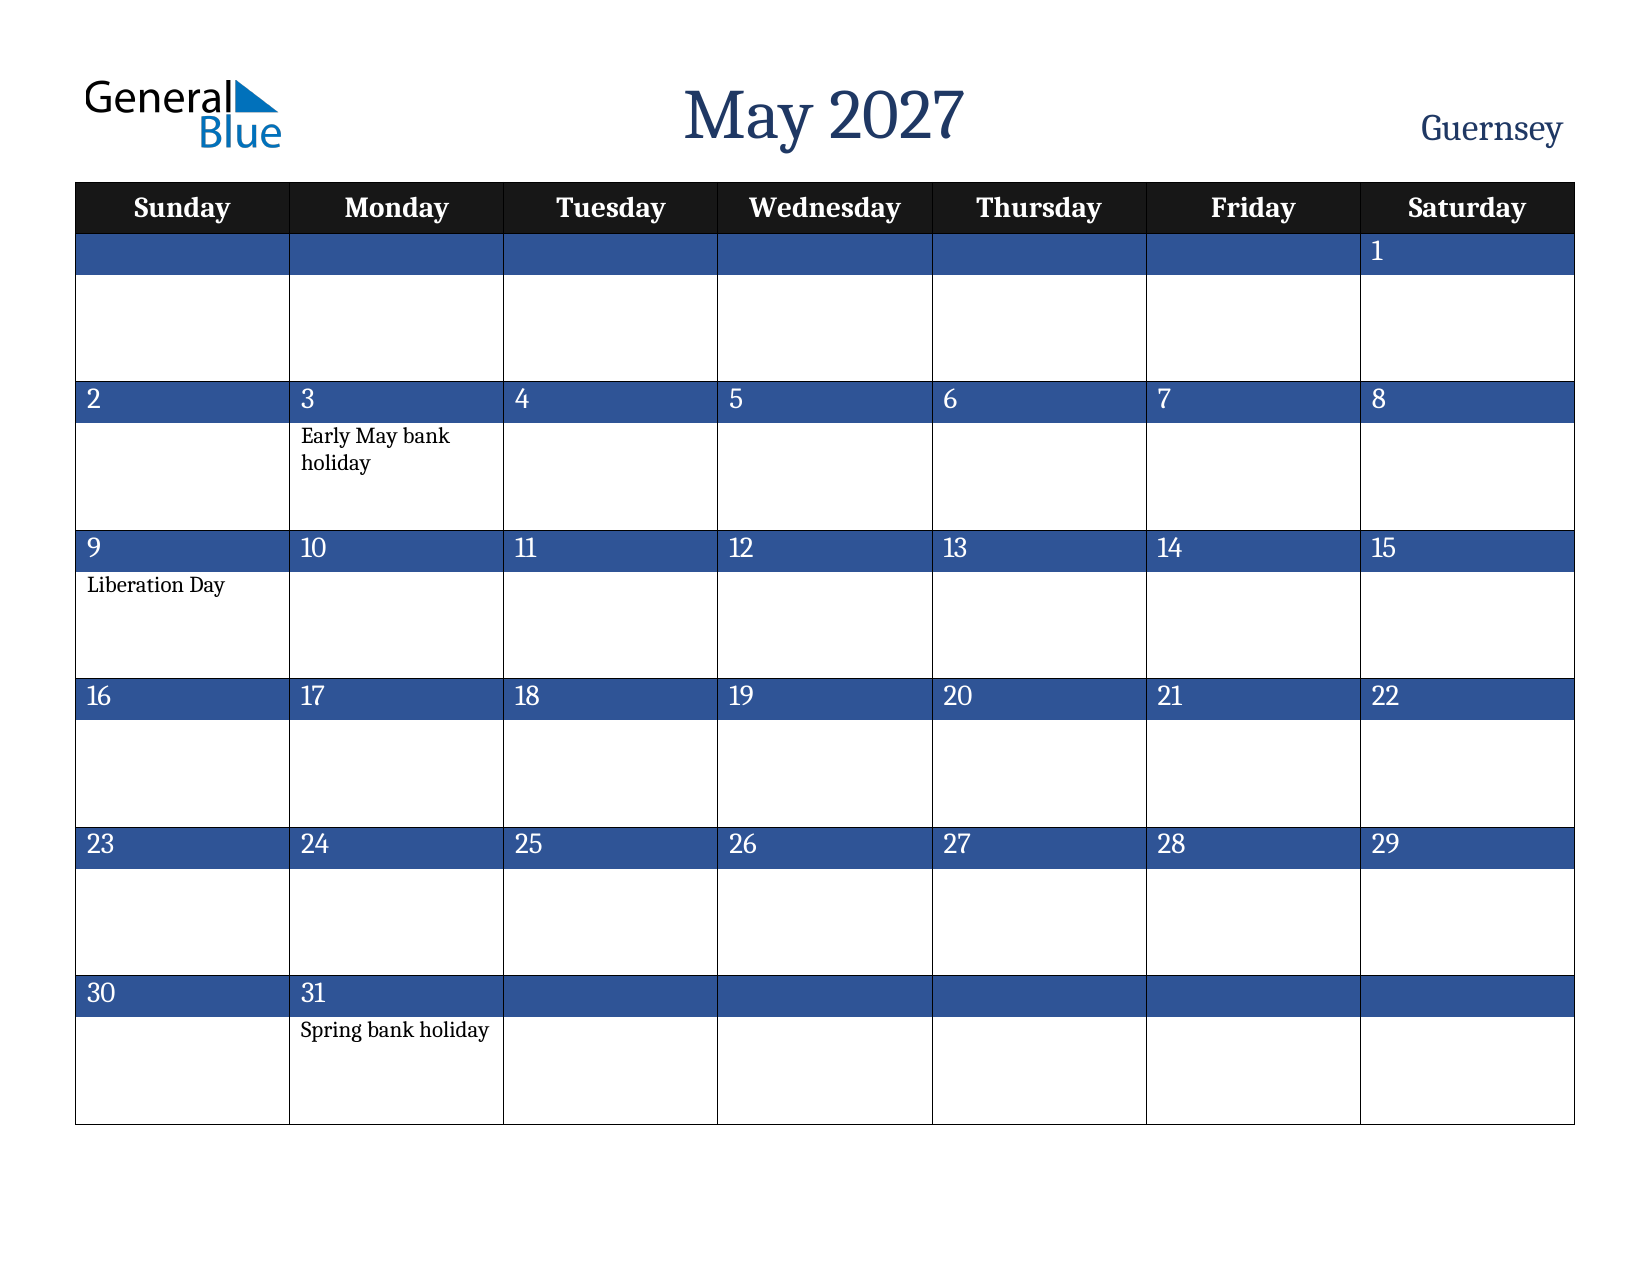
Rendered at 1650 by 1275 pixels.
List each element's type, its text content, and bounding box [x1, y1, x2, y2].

table_cell [290, 275, 503, 381]
table_cell 16 [76, 679, 289, 720]
table_cell [1361, 572, 1574, 678]
table_cell [1361, 423, 1574, 530]
table_cell [933, 869, 1146, 975]
table_cell [76, 720, 289, 827]
table_cell 22 [1361, 679, 1574, 720]
table_cell [933, 234, 1146, 275]
table_cell Monday [290, 183, 503, 233]
table_cell [1147, 423, 1360, 530]
table_cell [933, 1017, 1146, 1123]
table_cell [1147, 275, 1360, 381]
table_cell [1147, 976, 1360, 1017]
table_cell [504, 423, 717, 530]
table_cell 1 [1361, 234, 1574, 275]
table_cell Early May bank holiday [290, 423, 503, 530]
table_cell [933, 423, 1146, 530]
table_cell [290, 234, 503, 275]
table_cell 31 [290, 976, 503, 1017]
table_cell [290, 572, 503, 678]
table_cell 21 [1147, 679, 1360, 720]
table_cell [76, 869, 289, 975]
table_cell 27 [933, 828, 1146, 869]
table_cell [718, 720, 932, 827]
table_cell 17 [290, 679, 503, 720]
table_cell [1361, 720, 1574, 827]
table_cell [933, 720, 1146, 827]
table_cell [290, 869, 503, 975]
table_cell [76, 423, 289, 530]
table_cell 3 [290, 382, 503, 423]
table_cell 9 [76, 531, 289, 572]
table_cell 2 [76, 382, 289, 423]
table_cell [504, 720, 717, 827]
table_cell [290, 720, 503, 827]
table_cell 29 [1361, 828, 1574, 869]
table_cell 8 [1361, 382, 1574, 423]
table_cell [1361, 869, 1574, 975]
table_cell [504, 275, 717, 381]
table_cell 23 [76, 828, 289, 869]
table_cell 7 [1147, 382, 1360, 423]
table_cell 13 [933, 531, 1146, 572]
table_cell 20 [933, 679, 1146, 720]
table_header Guernsey [1146, 75, 1574, 182]
table_cell [504, 869, 717, 975]
picture [86, 80, 281, 148]
table_cell 11 [504, 531, 717, 572]
table_cell Sunday [76, 183, 289, 233]
table_cell 4 [504, 382, 717, 423]
table_cell Tuesday [504, 183, 717, 233]
table_header [76, 75, 503, 182]
table_cell [1361, 976, 1574, 1017]
table_cell [76, 1017, 289, 1123]
table_cell [718, 234, 932, 275]
table_cell Thursday [933, 183, 1146, 233]
table_cell 14 [1147, 531, 1360, 572]
table_cell [718, 572, 932, 678]
table_cell 26 [718, 828, 932, 869]
table_cell 30 [76, 976, 289, 1017]
table_cell [718, 423, 932, 530]
table_cell Spring bank holiday [290, 1017, 503, 1123]
table_cell [718, 275, 932, 381]
table_cell [1147, 720, 1360, 827]
table_cell [1147, 1017, 1360, 1123]
table_cell [76, 275, 289, 381]
table_cell 28 [1147, 828, 1360, 869]
table_cell [504, 1017, 717, 1123]
table_cell [718, 1017, 932, 1123]
table_cell Saturday [1361, 183, 1574, 233]
table_cell [933, 976, 1146, 1017]
table_header May 2027 [504, 75, 1146, 182]
table_cell 10 [290, 531, 503, 572]
table_cell 15 [1361, 531, 1574, 572]
table_cell Friday [1147, 183, 1360, 233]
table_cell 6 [933, 382, 1146, 423]
table_cell [718, 869, 932, 975]
table_cell [1147, 234, 1360, 275]
table_cell 5 [718, 382, 932, 423]
table_cell [1147, 869, 1360, 975]
table_cell 25 [504, 828, 717, 869]
table_cell 24 [290, 828, 503, 869]
table_cell [933, 572, 1146, 678]
table_cell 18 [504, 679, 717, 720]
table_cell [1147, 572, 1360, 678]
table_cell [504, 234, 717, 275]
table_cell [718, 976, 932, 1017]
table_cell [1361, 1017, 1574, 1123]
table_cell [76, 234, 289, 275]
table_cell [504, 976, 717, 1017]
table_cell [933, 275, 1146, 381]
table_cell Liberation Day [76, 572, 289, 678]
table_cell [1361, 275, 1574, 381]
table_cell 19 [718, 679, 932, 720]
table_cell 12 [718, 531, 932, 572]
table_cell [504, 572, 717, 678]
table_cell Wednesday [718, 183, 932, 233]
